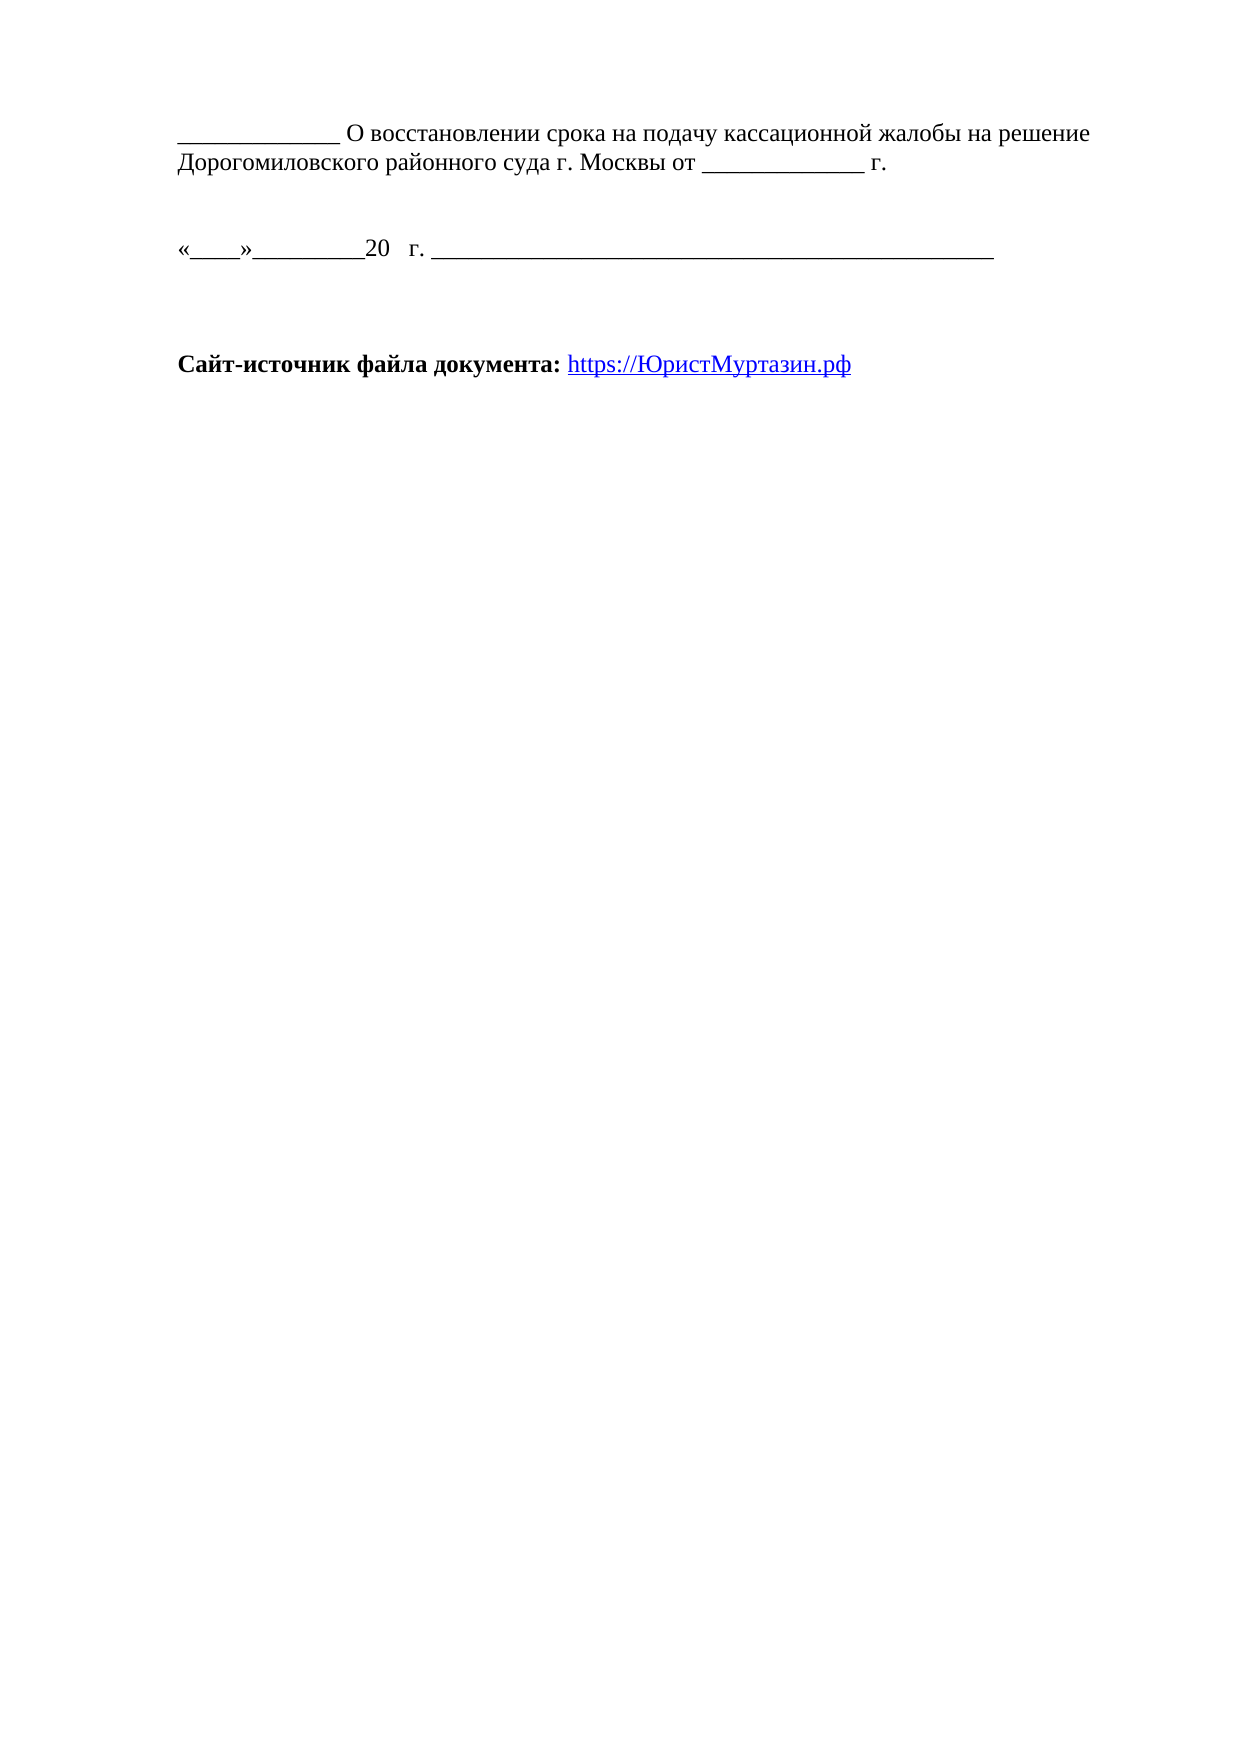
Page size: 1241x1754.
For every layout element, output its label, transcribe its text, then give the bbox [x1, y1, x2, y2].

text «____»_________20 г. _____________________________________________ [177, 205, 1152, 262]
text Сайт-источник файла документа: https://ЮристМуртазин.рф [177, 291, 1152, 378]
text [177, 118, 1152, 176]
